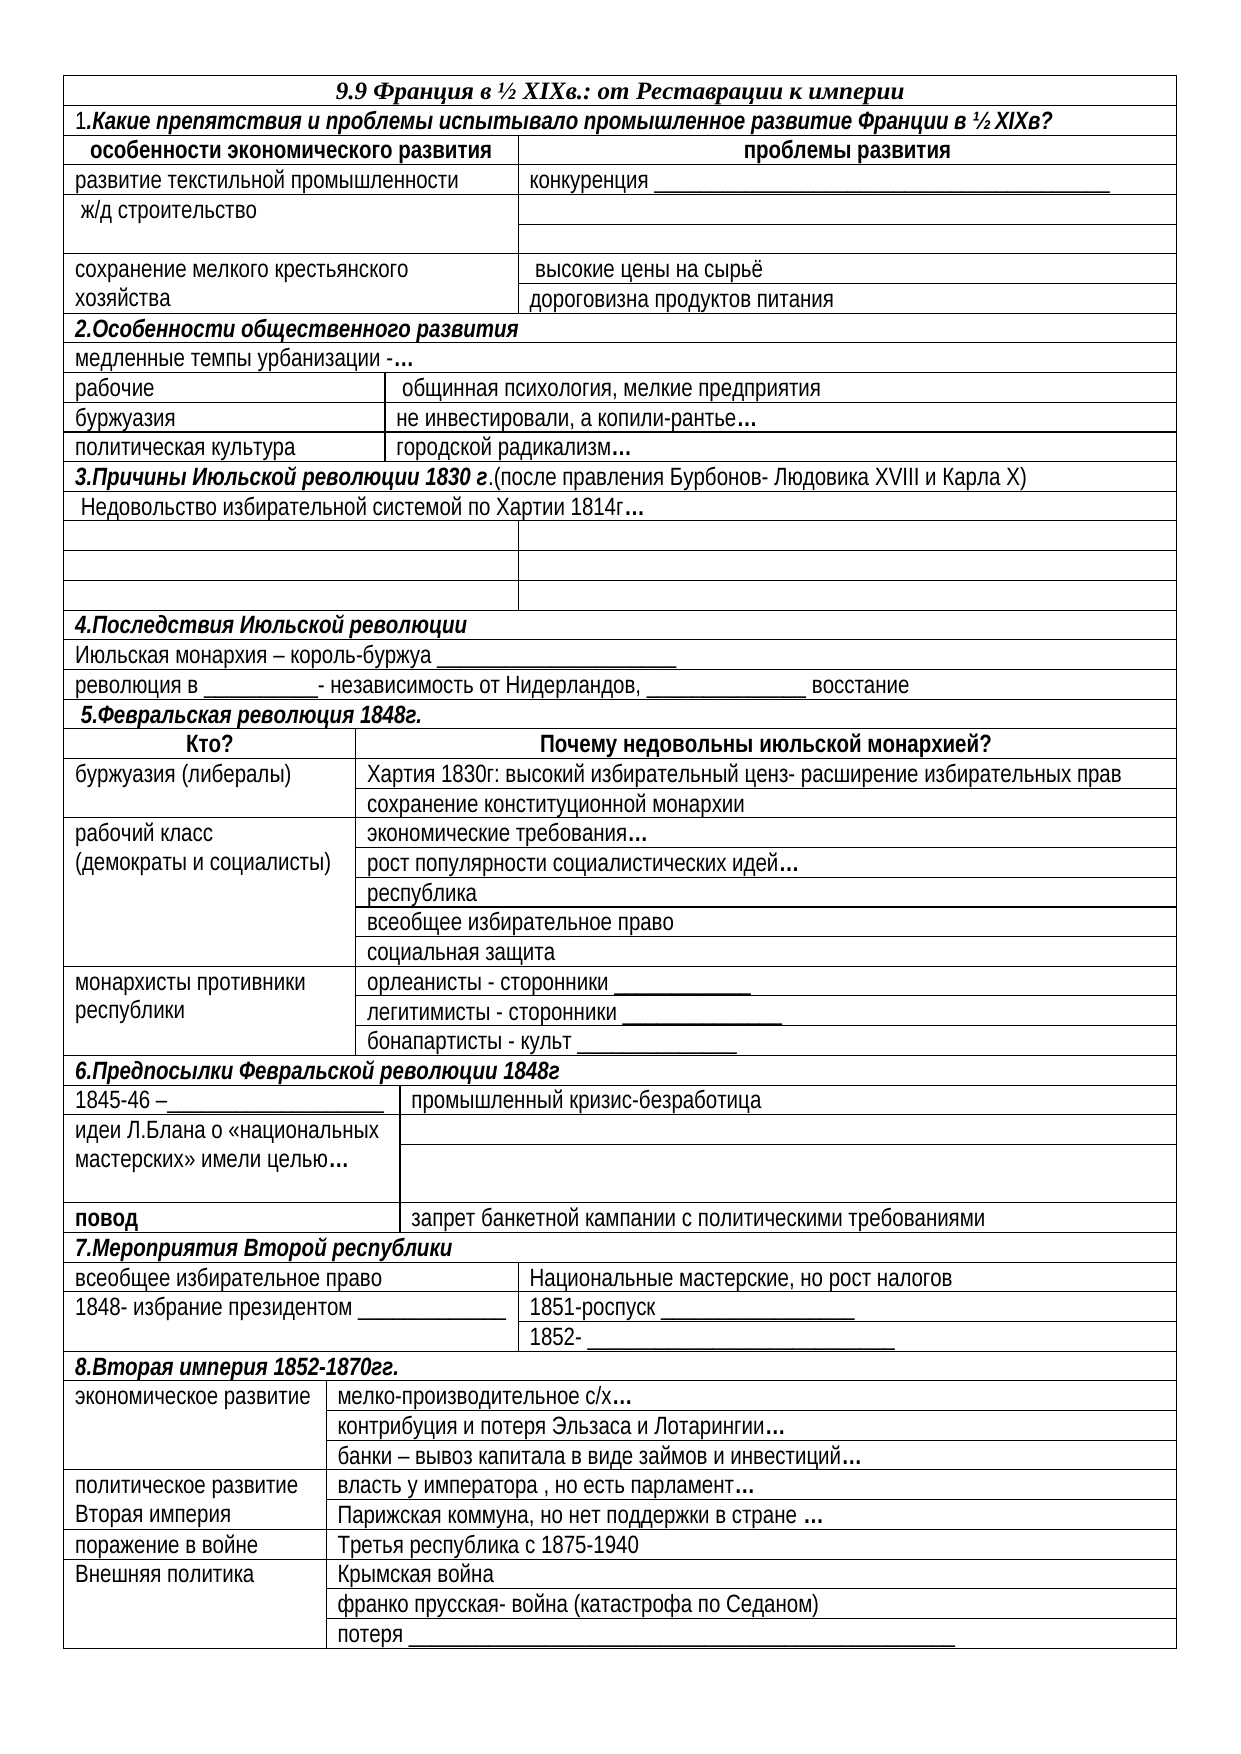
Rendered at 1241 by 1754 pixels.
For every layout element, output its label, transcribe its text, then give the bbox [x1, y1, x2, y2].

table_cell повод [64, 1203, 399, 1232]
table_cell [64, 551, 518, 580]
table_header 9.9 Франция в ½ XIXв.: от Реставрации к империи [64, 76, 1176, 105]
table_cell Национальные мастерские, но рост налогов [519, 1263, 1176, 1291]
table_cell 7.Мероприятия Второй республики [64, 1233, 1176, 1262]
table_cell Хартия 1830г: высокий избирательный ценз- расширение избирательных прав [356, 759, 1176, 788]
table_cell идеи Л.Блана о «национальных мастерских» имели целью… [64, 1115, 399, 1202]
table_cell [64, 521, 518, 550]
table_cell легитимисты - сторонники ______________ [356, 996, 1176, 1025]
table_cell буржуазия [64, 403, 384, 431]
table_cell монархисты противники республики [64, 967, 355, 1055]
table_cell 1845-46 –___________________ [64, 1086, 399, 1114]
table_cell социальная защита [356, 937, 1176, 966]
table_cell высокие цены на сырьё [519, 254, 1176, 283]
table_cell [519, 195, 1176, 223]
table_cell [401, 1115, 1176, 1144]
table_cell проблемы развития [519, 136, 1176, 164]
table_cell не инвестировали, а копили-рантье… [386, 403, 1176, 431]
table_cell франко прусская- война (катастрофа по Седаном) [327, 1589, 1176, 1618]
table_cell рабочие [64, 373, 384, 402]
table_cell [519, 521, 1176, 550]
table_cell [519, 225, 1176, 253]
table_cell буржуазия (либералы) [64, 759, 355, 817]
table_cell экономическое развитие [64, 1381, 326, 1469]
table_cell особенности экономического развития [64, 136, 518, 164]
table_cell 1848- избрание президентом _____________ [64, 1292, 518, 1351]
table_cell ж/д строительство [64, 195, 518, 253]
table_cell республика [356, 878, 1176, 906]
table_cell Июльская монархия – король-буржуа _____________________ [64, 640, 1176, 669]
table_cell сохранение мелкого крестьянского хозяйства [64, 254, 518, 313]
table_cell 8.Вторая империя 1852-1870гг. [64, 1352, 1176, 1380]
table_cell сохранение конституционной монархии [356, 789, 1176, 817]
table_cell развитие текстильной промышленности [64, 165, 518, 194]
table_cell [519, 581, 1176, 609]
table_cell экономические требования… [356, 818, 1176, 847]
table_cell политическое развитие Вторая империя [64, 1470, 326, 1529]
table_cell мелко-производительное с/х… [327, 1381, 1176, 1410]
table_cell 1851-роспуск _________________ [519, 1292, 1176, 1321]
table_cell Кто? [64, 729, 355, 758]
table_cell революция в __________- независимость от Нидерландов, ______________ восстание [64, 670, 1176, 698]
table_cell конкуренция ________________________________________ [519, 165, 1176, 194]
table_cell власть у императора , но есть парламент… [327, 1470, 1176, 1499]
table_cell банки – вывоз капитала в виде займов и инвестиций… [327, 1441, 1176, 1469]
table_cell 1.Какие препятствия и проблемы испытывало промышленное развитие Франции в ½ XIXв? [64, 106, 1176, 134]
table_cell 5.Февральская революция 1848г. [64, 700, 1176, 728]
table_cell поражение в войне [64, 1530, 326, 1558]
table_cell запрет банкетной кампании с политическими требованиями [401, 1203, 1176, 1232]
table_cell 3.Причины Июльской революции 1830 г.(после правления Бурбонов- Людовика XVIII и Карла X) [64, 462, 1176, 491]
table_cell [401, 1145, 1176, 1202]
table_cell рабочий класс (демократы и социалисты) [64, 818, 355, 966]
table_cell городской радикализм… [386, 433, 1176, 461]
table_cell общинная психология, мелкие предприятия [386, 373, 1176, 402]
table_cell Третья республика с 1875-1940 [327, 1530, 1176, 1558]
table_cell Внешняя политика [64, 1560, 326, 1647]
table_cell потеря ________________________________________________ [327, 1619, 1176, 1647]
table_cell всеобщее избирательное право [64, 1263, 518, 1291]
table_cell бонапартисты - культ ______________ [356, 1026, 1176, 1055]
table_cell контрибуция и потеря Эльзаса и Лотарингии… [327, 1411, 1176, 1440]
table_cell всеобщее избирательное право [356, 908, 1176, 936]
table_cell Недовольство избирательной системой по Хартии 1814г… [64, 492, 1176, 520]
table_cell Парижская коммуна, но нет поддержки в стране … [327, 1500, 1176, 1529]
table_cell орлеанисты - сторонники ____________ [356, 967, 1176, 995]
table_cell 2.Особенности общественного развития [64, 314, 1176, 342]
table_cell 1852- ___________________________ [519, 1322, 1176, 1351]
table_cell Почему недовольны июльской монархией? [356, 729, 1176, 758]
table_cell 4.Последствия Июльской революции [64, 611, 1176, 639]
table_cell медленные темпы урбанизации -… [64, 343, 1176, 372]
table_cell [519, 551, 1176, 580]
table_cell промышленный кризис-безработица [401, 1086, 1176, 1114]
table_cell рост популярности социалистических идей… [356, 848, 1176, 877]
table_cell [64, 581, 518, 609]
table_cell дороговизна продуктов питания [519, 284, 1176, 313]
table_cell 6.Предпосылки Февральской революции 1848г [64, 1056, 1176, 1084]
table_cell политическая культура [64, 433, 384, 461]
table_cell Крымская война [327, 1560, 1176, 1588]
